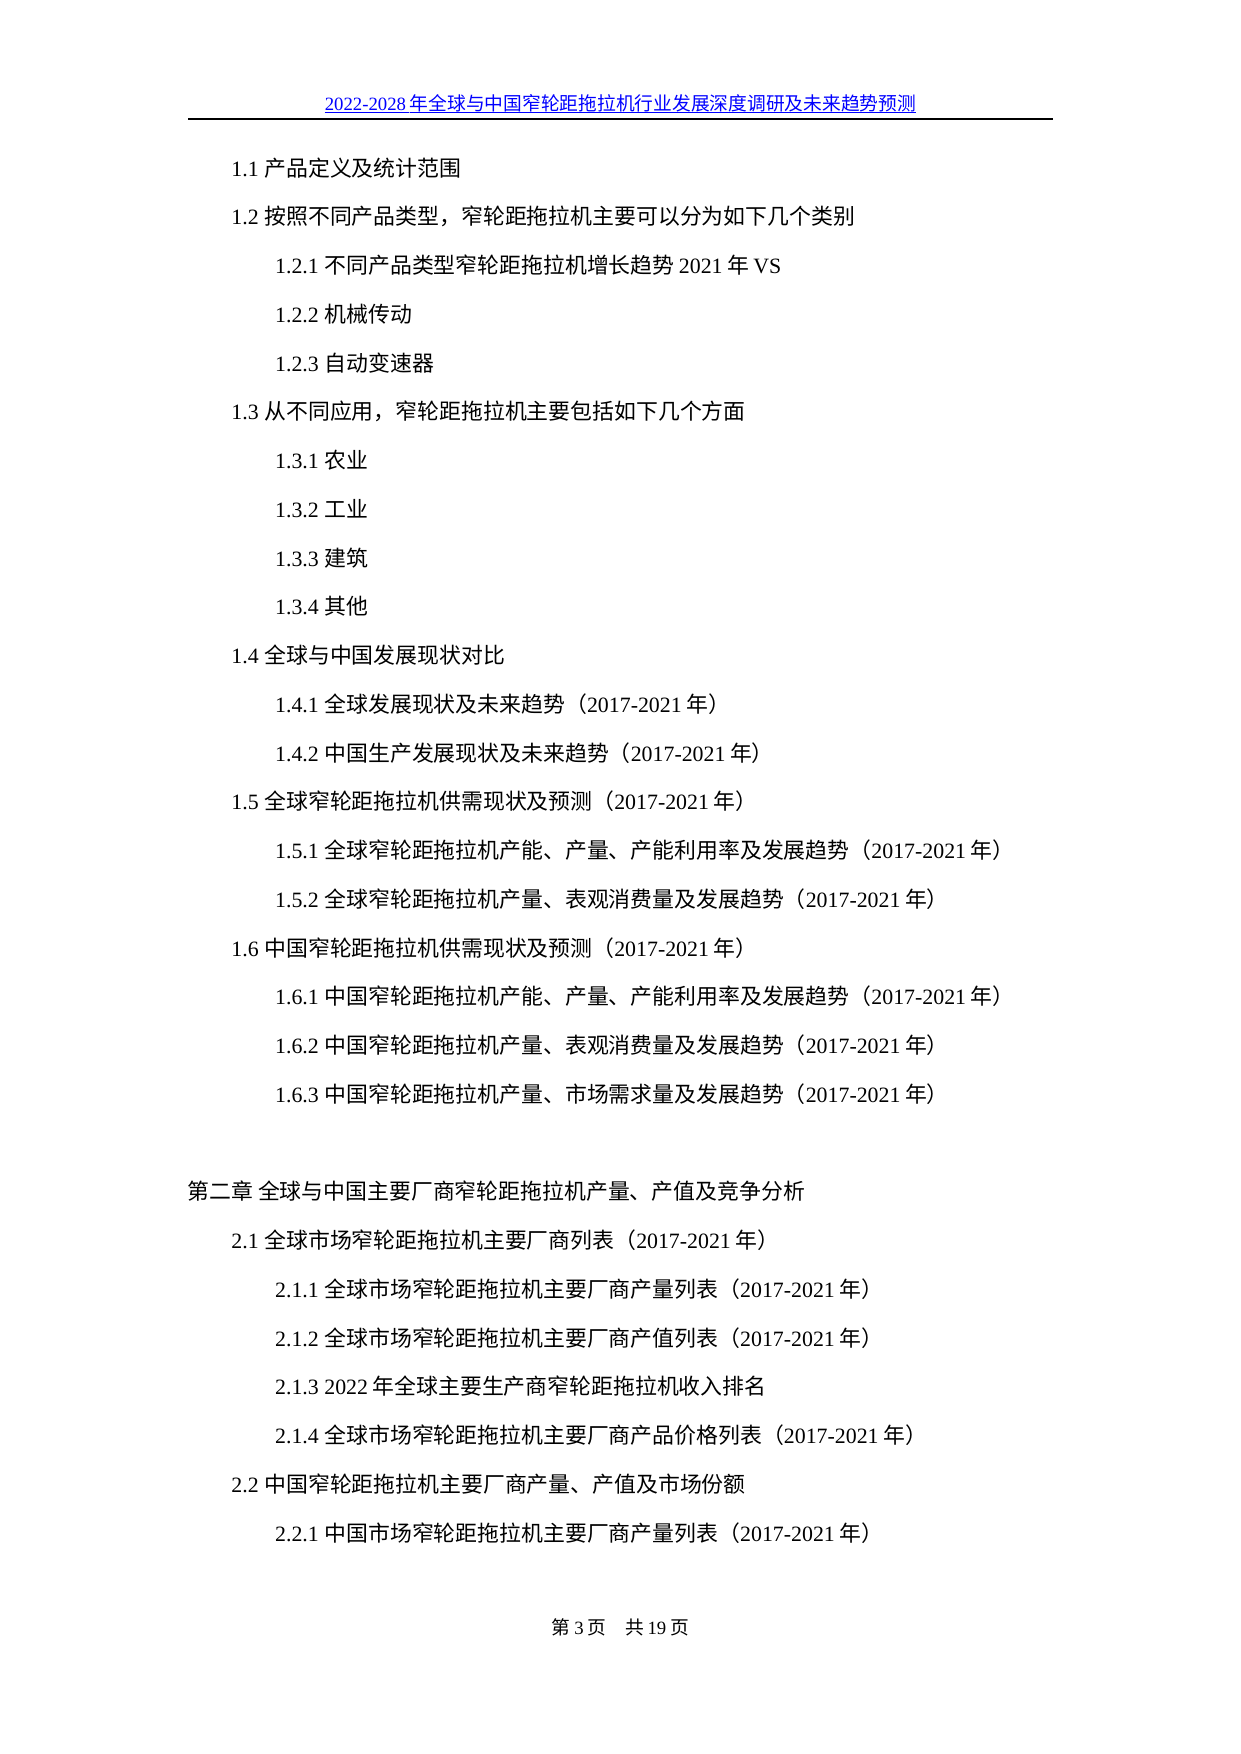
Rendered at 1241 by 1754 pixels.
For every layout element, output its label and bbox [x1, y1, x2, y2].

text [187, 150, 1053, 1548]
